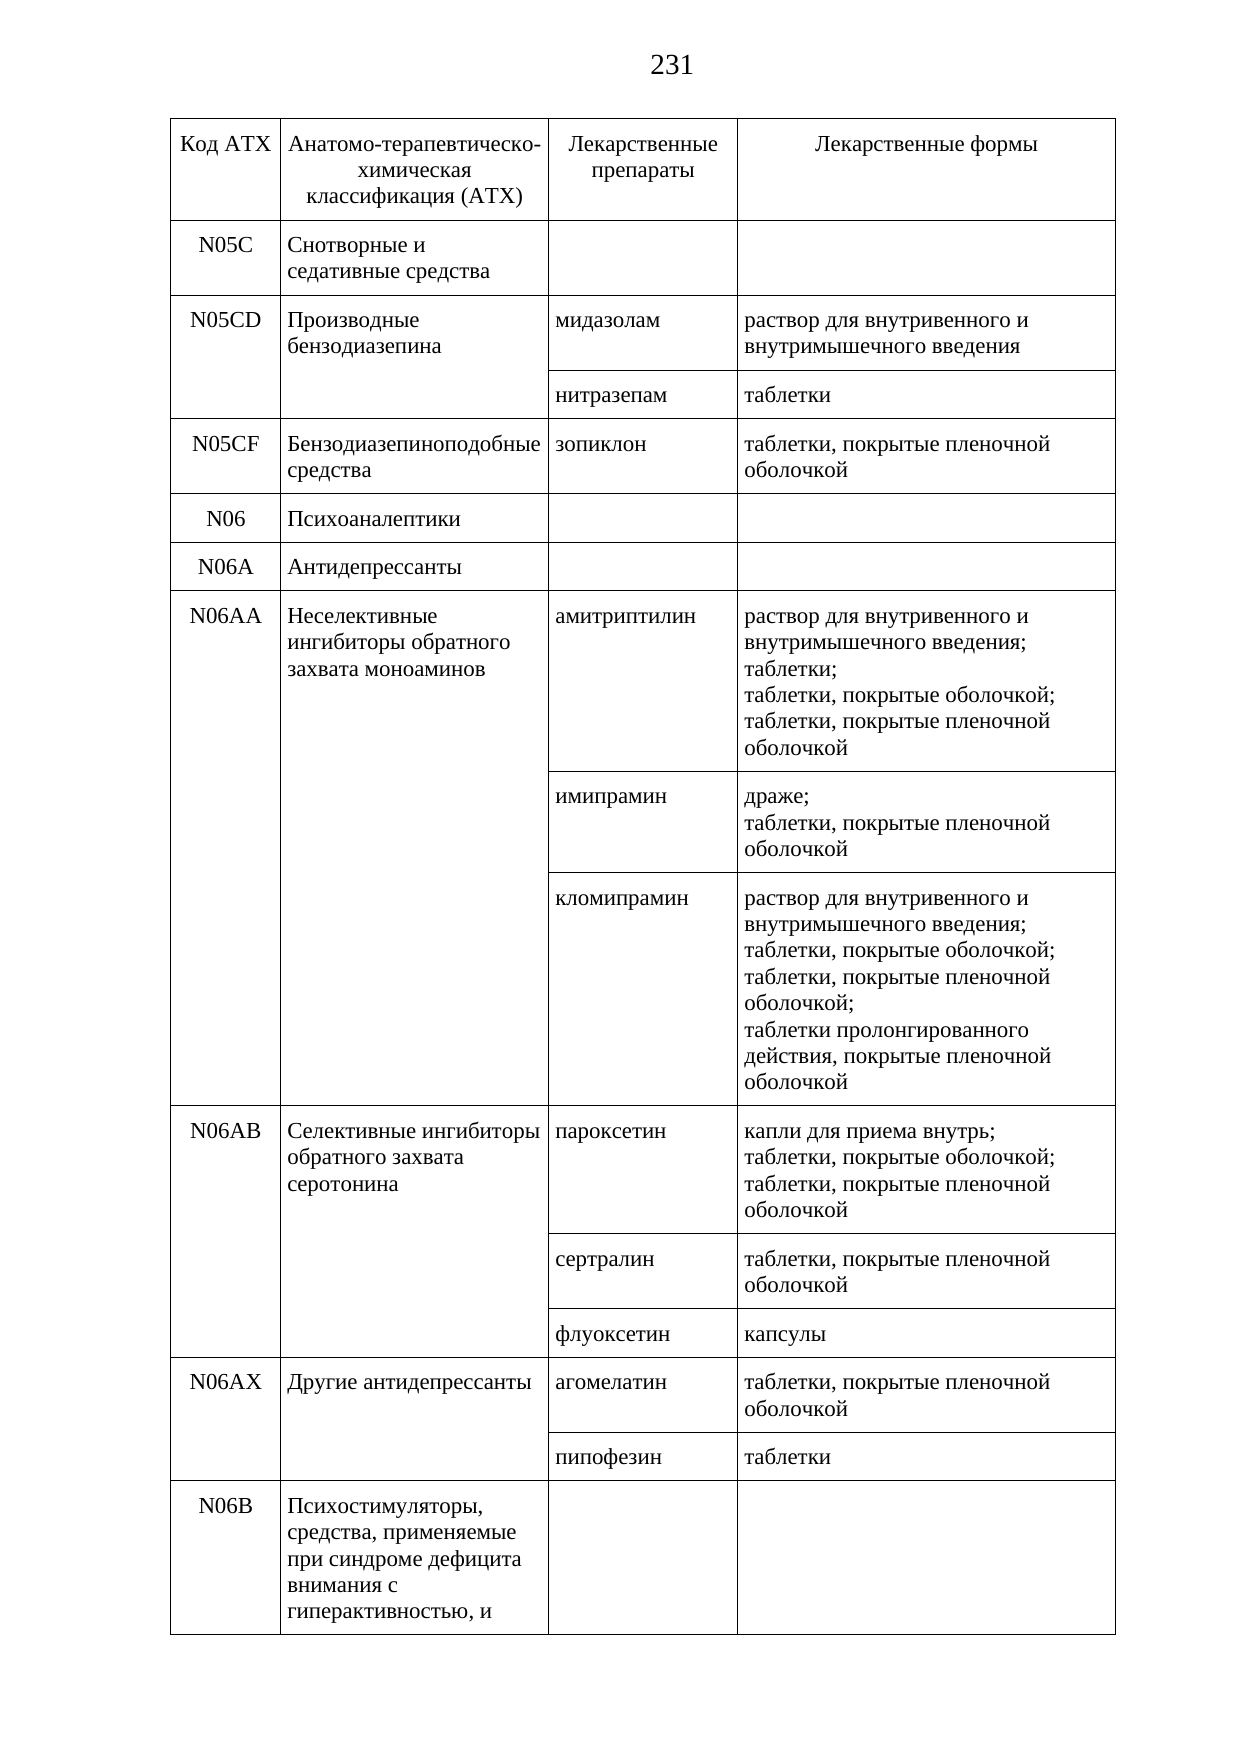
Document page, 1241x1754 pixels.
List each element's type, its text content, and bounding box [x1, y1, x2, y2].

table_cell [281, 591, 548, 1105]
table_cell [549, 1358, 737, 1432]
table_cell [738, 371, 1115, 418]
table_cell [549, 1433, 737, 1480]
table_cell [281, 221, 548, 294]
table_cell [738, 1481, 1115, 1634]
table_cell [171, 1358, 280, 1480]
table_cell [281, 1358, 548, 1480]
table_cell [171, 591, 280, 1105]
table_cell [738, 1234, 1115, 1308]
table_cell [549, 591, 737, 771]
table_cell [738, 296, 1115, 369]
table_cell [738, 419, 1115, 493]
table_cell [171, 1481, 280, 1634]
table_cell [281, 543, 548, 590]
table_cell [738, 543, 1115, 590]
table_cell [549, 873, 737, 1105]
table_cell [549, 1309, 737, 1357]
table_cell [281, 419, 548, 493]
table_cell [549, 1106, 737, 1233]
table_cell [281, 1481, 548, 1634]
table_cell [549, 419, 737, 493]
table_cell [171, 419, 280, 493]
table_header Лекарственные препараты [549, 119, 737, 219]
table_header Лекарственные формы [738, 119, 1115, 219]
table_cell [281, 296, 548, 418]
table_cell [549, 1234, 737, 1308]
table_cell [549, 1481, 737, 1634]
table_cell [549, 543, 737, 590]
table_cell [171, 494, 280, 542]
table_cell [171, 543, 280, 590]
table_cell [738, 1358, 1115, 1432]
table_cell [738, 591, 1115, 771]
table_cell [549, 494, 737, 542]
table_header Анатомо-терапевтическо-химическая классификация (АТХ) [281, 119, 548, 219]
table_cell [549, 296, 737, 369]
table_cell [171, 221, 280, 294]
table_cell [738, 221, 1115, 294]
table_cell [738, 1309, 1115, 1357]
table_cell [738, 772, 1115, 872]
table_header Код АТХ [171, 119, 280, 219]
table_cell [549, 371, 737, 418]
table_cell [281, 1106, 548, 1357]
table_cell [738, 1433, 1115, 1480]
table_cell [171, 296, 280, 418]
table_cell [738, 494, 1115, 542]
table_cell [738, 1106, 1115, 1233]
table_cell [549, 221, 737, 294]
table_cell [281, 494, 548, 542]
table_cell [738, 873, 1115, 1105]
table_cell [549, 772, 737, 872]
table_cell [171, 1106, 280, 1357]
